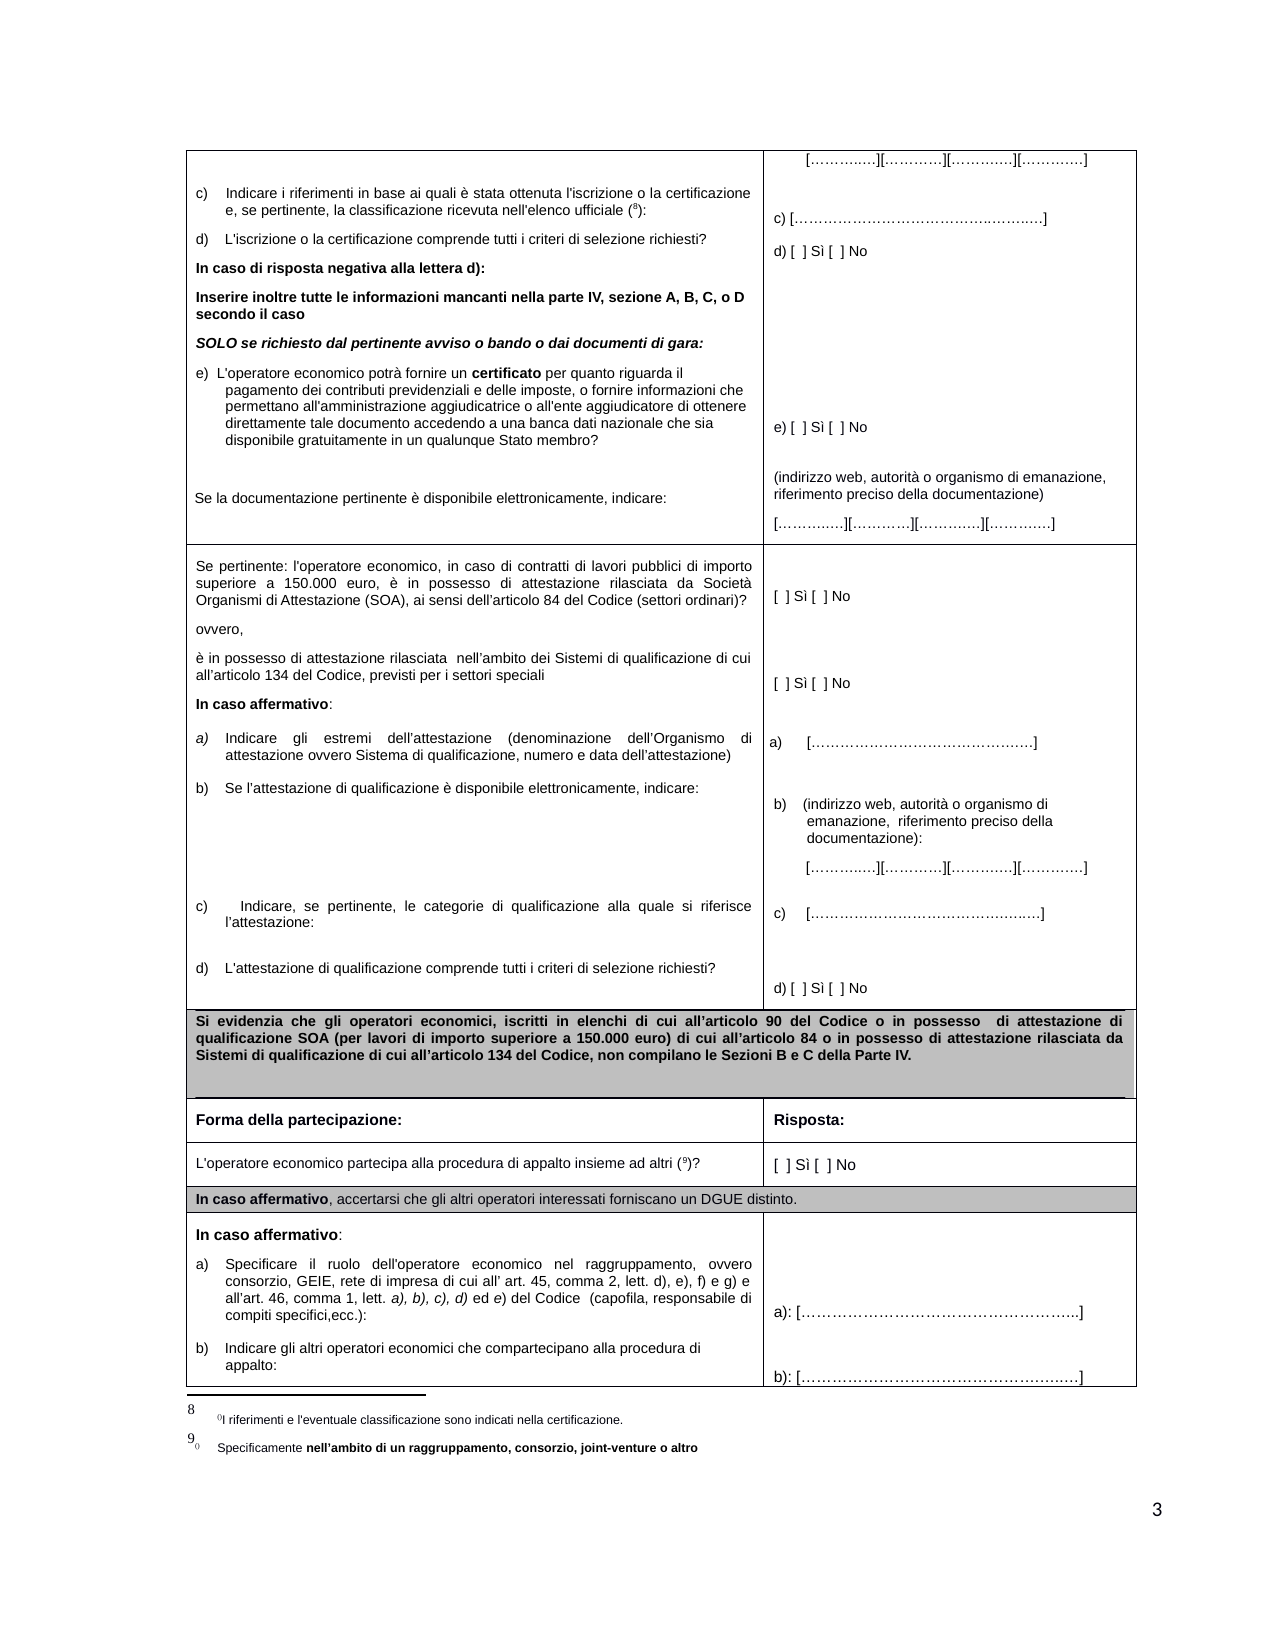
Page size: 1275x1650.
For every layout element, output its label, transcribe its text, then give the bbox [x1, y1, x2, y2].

table_cell L'operatore economico partecipa alla procedura di appalto insieme ad altri ()? [187, 1143, 763, 1186]
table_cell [764, 151, 1136, 544]
table_cell [ ] Sì [ ] No [764, 1143, 1136, 1186]
table_cell [ ] Sì [ ] No [ ] Sì [ ] No […………………………………….…] b) (indirizzo web, autorità o organismo di emanazione, riferimento preciso della documentazione): [………..…][…………][……….…][……….…] c) [………………………………….…..…] d) [ ] Sì [ ] No [764, 545, 1136, 1009]
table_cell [187, 151, 763, 544]
table_cell Forma della partecipazione: [187, 1099, 763, 1142]
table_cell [764, 1213, 1136, 1386]
table_cell Se pertinente: l'operatore economico, in caso di contratti di lavori pubblici di importo superiore a 150.000 euro, è in possesso di attestazione rilasciata da Società Organismi di Attestazione (SOA), ai sensi dell’articolo 84 del Codice (settori ordinari)? ovvero, è in possesso di attestazione rilasciata nell’ambito dei Sistemi di qualificazione di cui all’articolo 134 del Codice, previsti per i settori speciali In caso affermativo: Indicare gli estremi dell’attestazione (denominazione dell’Organismo di attestazione ovvero Sistema di qualificazione, numero e data dell’attestazione) b) Se l’attestazione di qualificazione è disponibile elettronicamente, indicare: c) Indicare, se pertinente, le categorie di qualificazione alla quale si riferisce l’attestazione: d) L'attestazione di qualificazione comprende tutti i criteri di selezione richiesti? [187, 545, 763, 1009]
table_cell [187, 1213, 763, 1386]
table_cell Risposta: [764, 1099, 1136, 1142]
table_cell In caso affermativo, accertarsi che gli altri operatori interessati forniscano un DGUE distinto. [187, 1187, 1136, 1212]
